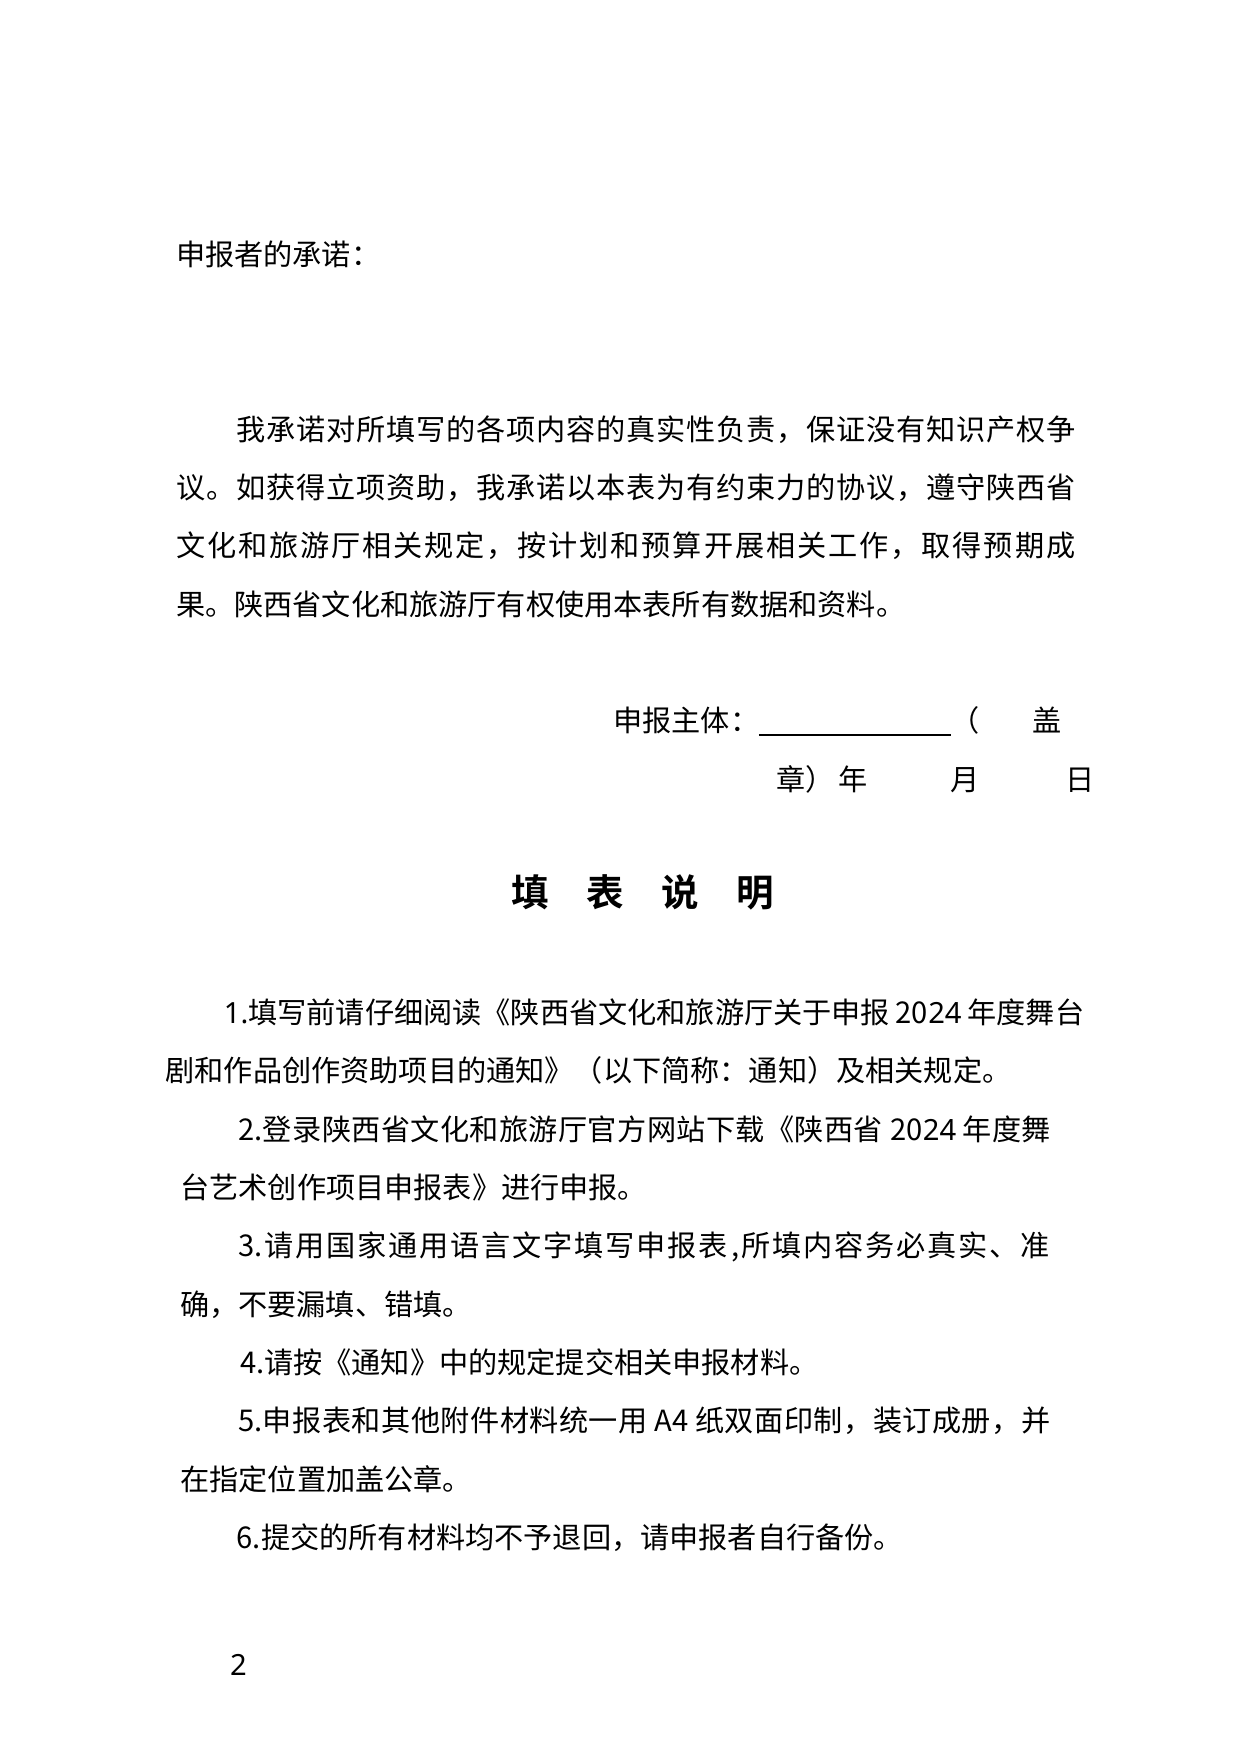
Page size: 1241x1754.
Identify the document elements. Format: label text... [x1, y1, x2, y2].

text 申报主体： （盖章） 年 月 日 [613, 685, 1061, 802]
subtitle 填 表 说 明 [512, 860, 1087, 918]
text 3.请用国家通用语言文字填写申报表,所填内容务必真实、准确，不要漏填、错填。 [180, 1210, 1051, 1327]
text 6.提交的所有材料均不予退回，请申报者自行备份。 [237, 1502, 1087, 1560]
text 申报者的承诺： [176, 218, 1087, 277]
text 5.申报表和其他附件材料统一用A4纸双面印制，装订成册，并在指定位置加盖公章。 [180, 1385, 1051, 1502]
text 我承诺对所填写的各项内容的真实性负责，保证没有知识产权争议。如获得立项资助，我承诺以本表为有约束力的协议，遵守陕西省文化和旅游厅相关规定，按计划和预算开展相关工作，取得预期成果。陕西省文化和旅游厅有权使用本表所有数据和资料。 [176, 393, 1076, 627]
text 4.请按《通知》中的规定提交相关申报材料。 [180, 1327, 1052, 1385]
text 2.登录陕西省文化和旅游厅官方网站下载《陕西省2024年度舞台艺术创作项目申报表》进行申报。 [180, 1093, 1051, 1210]
list 1.填写前请仔细阅读《陕西省文化和旅游厅关于申报2024年度舞台剧和作品创作资助项目的通知》（以下简称：通知）及相关规定。 [165, 977, 1087, 1093]
